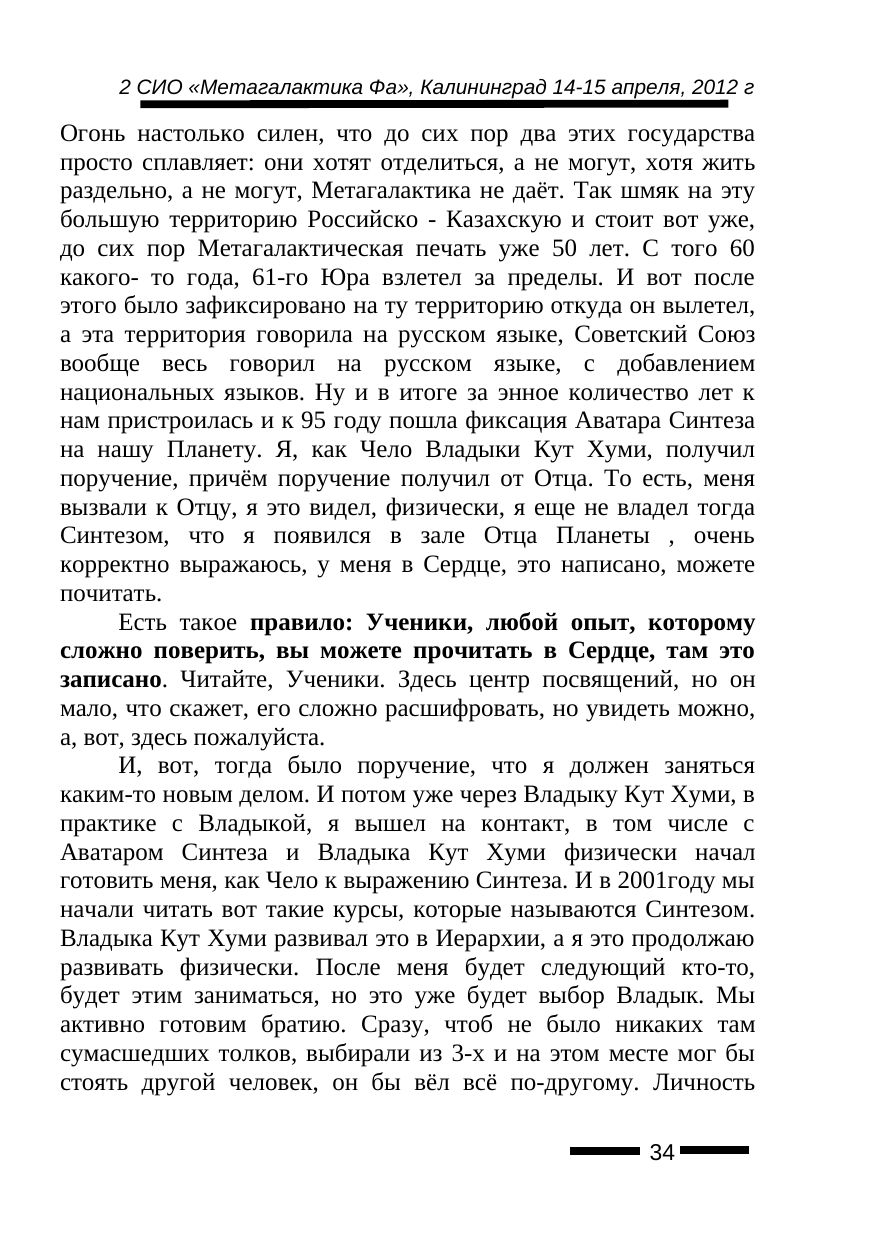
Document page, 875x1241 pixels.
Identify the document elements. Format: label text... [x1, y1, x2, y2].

text Есть такое правило: Ученики, любой опыт, которому сложно поверить, вы можете прочитать в Сердце, там это записано. Читайте, Ученики. Здесь центр посвящений, но он мало, что скажет, его сложно расшифровать, но увидеть можно, а, вот, здесь пожалуйста. [60, 607, 756, 751]
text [60, 751, 756, 1096]
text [60, 118, 756, 607]
